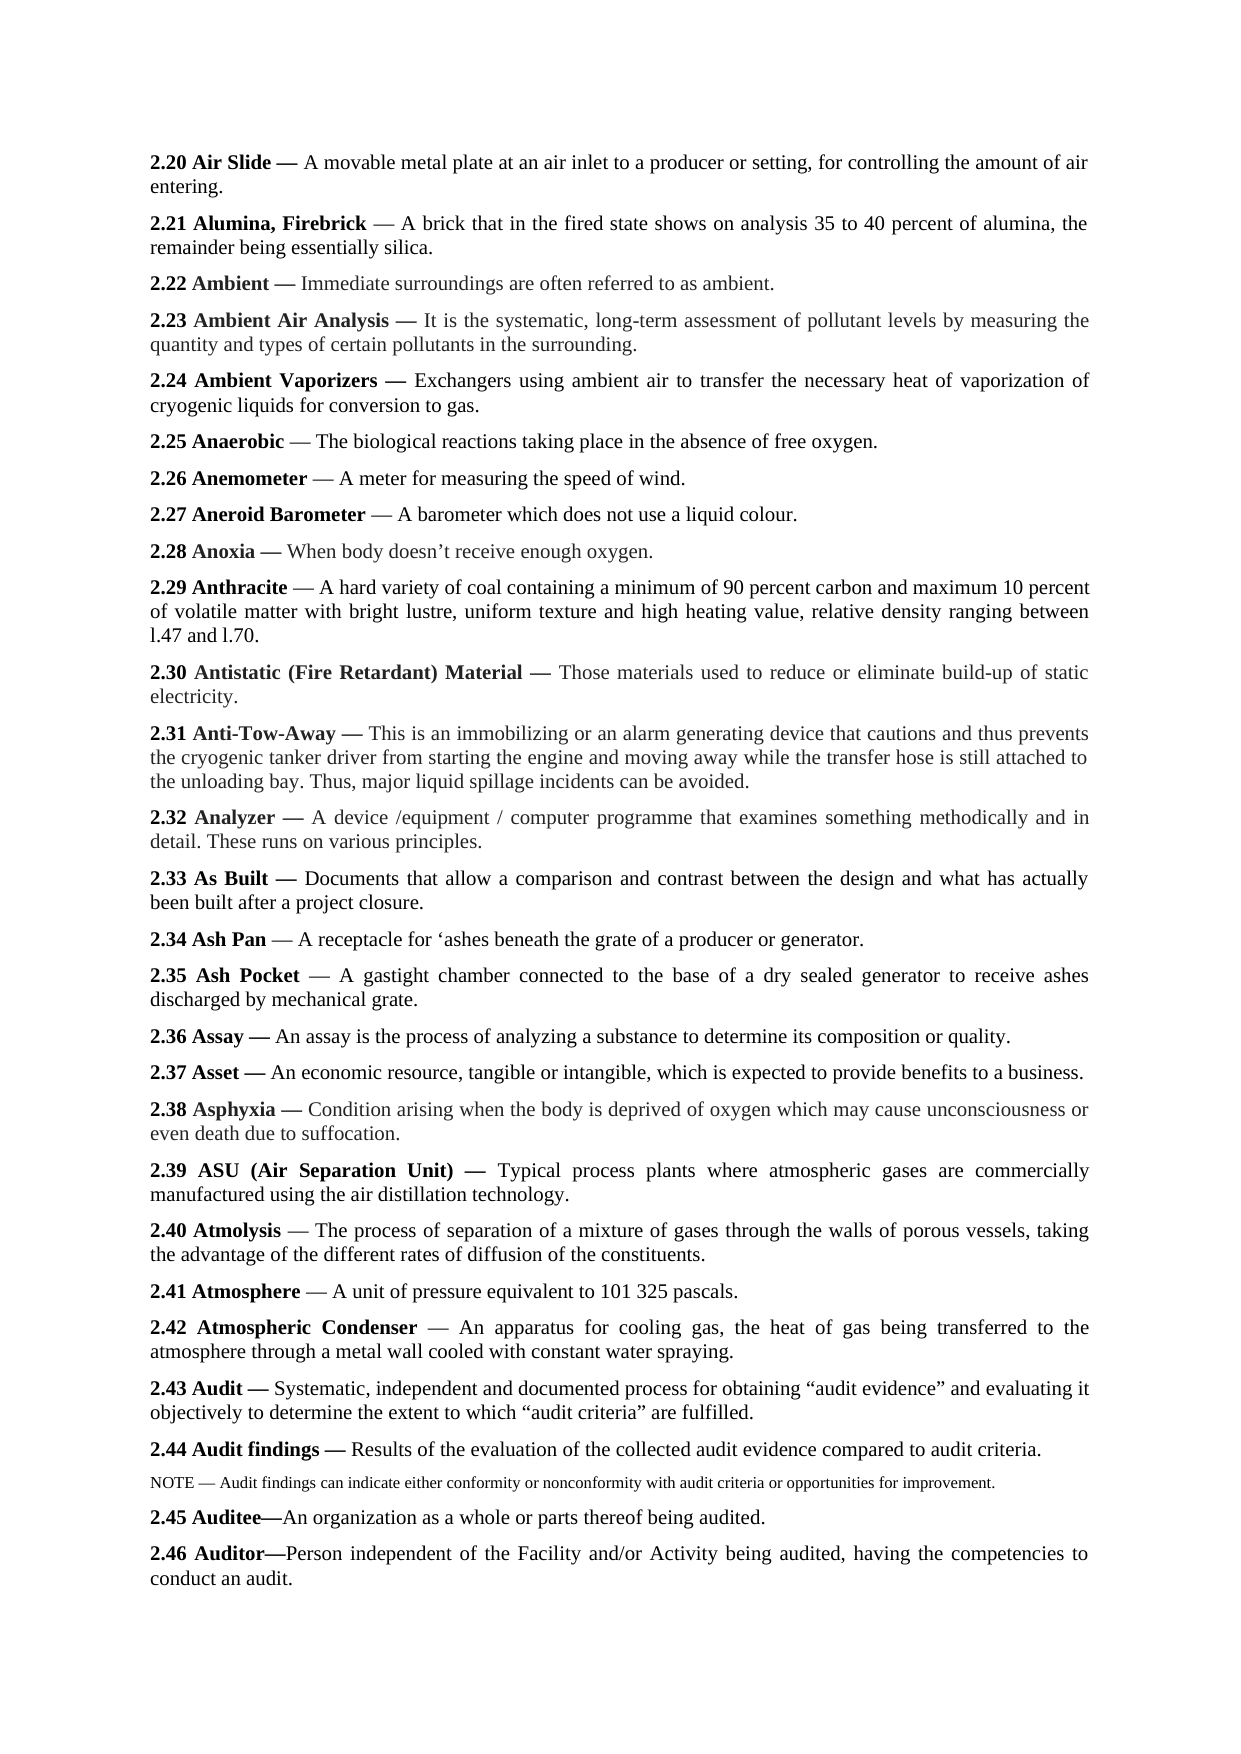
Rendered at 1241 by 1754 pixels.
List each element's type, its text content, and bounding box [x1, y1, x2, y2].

text 2.42 Atmospheric Condenser ― An apparatus for cooling gas, the heat of gas being transferred to the atmosphere through a metal wall cooled with constant water spraying. [150, 1315, 1090, 1363]
text 2.30 Antistatic (Fire Retardant) Material — Those materials used to reduce or eliminate build-up of static electricity. [150, 660, 1090, 708]
text 2.35 Ash Pocket ― A gastight chamber connected to the base of a dry sealed generator to receive ashes discharged by mechanical grate. [150, 963, 1090, 1011]
text 2.31 Anti-Tow-Away — This is an immobilizing or an alarm generating device that cautions and thus prevents the cryogenic tanker driver from starting the engine and moving away while the transfer hose is still attached to the unloading bay. Thus, major liquid spillage incidents can be avoided. [150, 721, 1090, 793]
text 2.38 Asphyxia — Condition arising when the body is deprived of oxygen which may cause unconsciousness or even death due to suffocation. [150, 1097, 1090, 1145]
text 2.46 Auditor―Person independent of the Facility and/or Activity being audited, having the competencies to conduct an audit. [150, 1541, 1090, 1589]
text 2.45 Auditee―An organization as a whole or parts thereof being audited. [150, 1505, 1090, 1529]
text 2.29 Anthracite ― A hard variety of coal containing a minimum of 90 percent carbon and maximum 10 percent of volatile matter with bright lustre, uniform texture and high heating value, relative density ranging between l.47 and l.70. [150, 575, 1090, 647]
text 2.26 Anemometer ― A meter for measuring the speed of wind. [150, 466, 1090, 490]
text 2.21 Alumina, Firebrick ― A brick that in the fired state shows on analysis 35 to 40 percent of alumina, the remainder being essentially silica. [150, 211, 1090, 259]
text 2.27 Aneroid Barometer ― A barometer which does not use a liquid colour. [150, 502, 1090, 526]
text 2.40 Atmolysis ― The process of separation of a mixture of gases through the walls of porous vessels, taking the advantage of the different rates of diffusion of the constituents. [150, 1218, 1090, 1266]
text 2.34 Ash Pan ― A receptacle for ‘ashes beneath the grate of a producer or generator. [150, 927, 1090, 951]
text NOTE ― Audit findings can indicate either conformity or nonconformity with audit criteria or opportunities for improvement. [150, 1473, 1090, 1492]
text 2.24 Ambient Vaporizers ― Exchangers using ambient air to transfer the necessary heat of vaporization of cryogenic liquids for conversion to gas. [150, 368, 1090, 417]
text 2.25 Anaerobic ― The biological reactions taking place in the absence of free oxygen. [150, 429, 1090, 453]
text 2.44 Audit findings ― Results of the evaluation of the collected audit evidence compared to audit criteria. [150, 1437, 1090, 1461]
text 2.41 Atmosphere ― A unit of pressure equivalent to 101 325 pascals. [150, 1279, 1090, 1303]
text 2.37 Asset — An economic resource, tangible or intangible, which is expected to provide benefits to a business. [150, 1060, 1090, 1084]
text 2.22 Ambient — Immediate surroundings are often referred to as ambient. [150, 271, 1090, 295]
text 2.36 Assay — An assay is the process of analyzing a substance to determine its composition or quality. [150, 1024, 1090, 1048]
text 2.20 Air Slide ― A movable metal plate at an air inlet to a producer or setting, for controlling the amount of air entering. [150, 150, 1090, 198]
text 2.43 Audit ― Systematic, independent and documented process for obtaining “audit evidence” and evaluating it objectively to determine the extent to which “audit criteria” are fulfilled. [150, 1376, 1090, 1424]
text 2.32 Analyzer — A device /equipment / computer programme that examines something methodically and in detail. These runs on various principles. [150, 805, 1090, 853]
text 2.28 Anoxia — When body doesn’t receive enough oxygen. [150, 539, 1090, 563]
text 2.23 Ambient Air Analysis — It is the systematic, long-term assessment of pollutant levels by measuring the quantity and types of certain pollutants in the surrounding. [150, 308, 1090, 356]
text 2.33 As Built ― Documents that allow a comparison and contrast between the design and what has actually been built after a project closure. [150, 866, 1090, 914]
text 2.39 ASU (Air Separation Unit) ― Typical process plants where atmospheric gases are commercially manufactured using the air distillation technology. [150, 1157, 1090, 1206]
